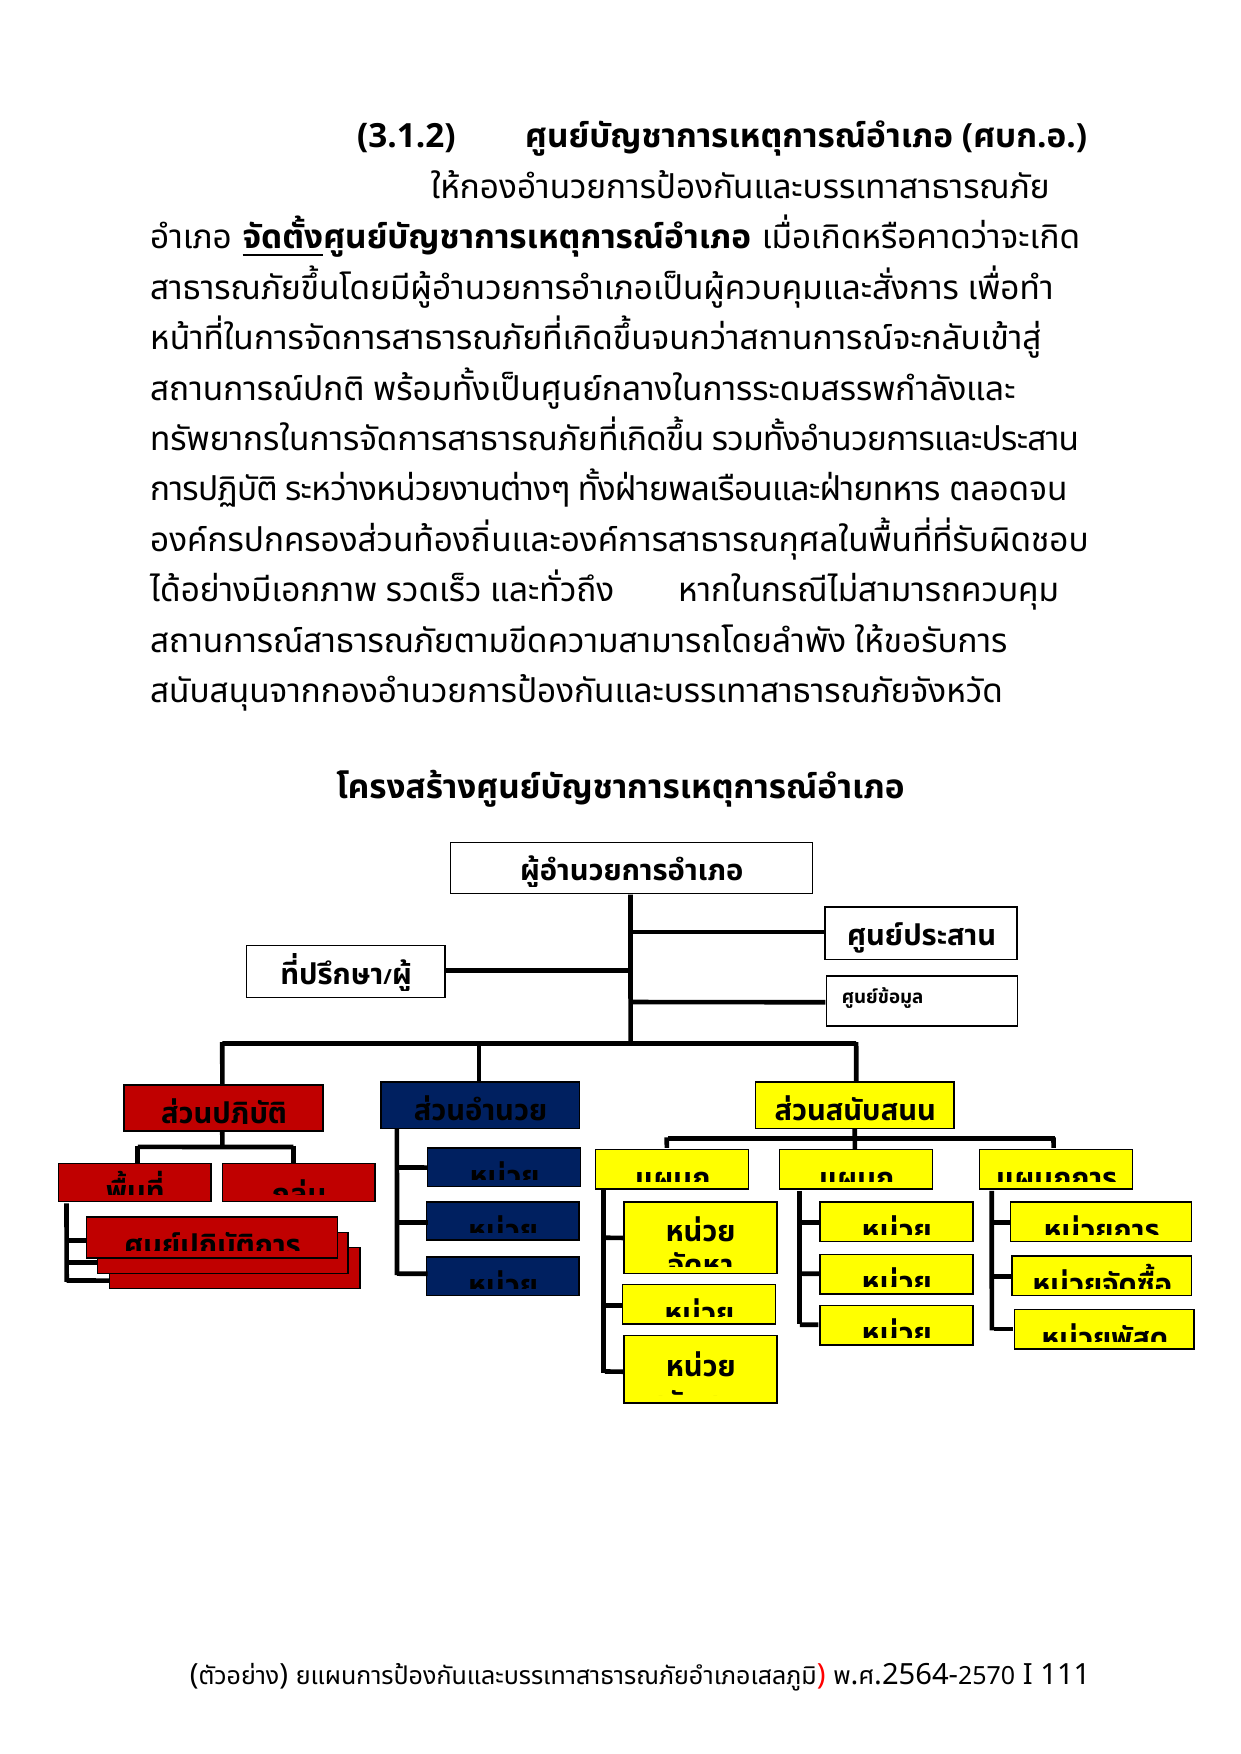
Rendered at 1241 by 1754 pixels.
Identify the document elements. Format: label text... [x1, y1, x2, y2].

text ให้กองอำนวยการป้องกันและบรรเทาสาธารณภัยอำเภอ จัดตั้งศูนย์บัญชาการเหตุการณ์อำเภอ เมื่อเกิดหรือคาดว่าจะเกิดสาธารณภัยขึ้นโดยมีผู้อำนวยการอำเภอเป็นผู้ควบคุมและสั่งการ เพื่อทำหน้าที่ในการจัดการสาธารณภัยที่เกิดขึ้นจนกว่าสถานการณ์จะกลับเข้าสู่สถานการณ์ปกติ พร้อมทั้งเป็นศูนย์กลางในการระดมสรรพกำลังและทรัพยากรในการจัดการสาธารณภัยที่เกิดขึ้น รวมทั้งอำนวยการและประสานการปฏิบัติ ระหว่างหน่วยงานต่างๆ ทั้งฝ่ายพลเรือนและฝ่ายทหาร ตลอดจนองค์กรปกครองส่วนท้องถิ่นและองค์การสาธารณกุศลในพื้นที่ที่รับผิดชอบได้อย่างมีเอกภาพ รวดเร็ว และทั่วถึง หากในกรณีไม่สามารถควบคุมสถานการณ์สาธารณภัยตามขีดความสามารถโดยลำพัง ให้ขอรับการสนับสนุนจากกองอำนวยการป้องกันและบรรเทาสาธารณภัยจังหวัด [150, 163, 1090, 717]
text (3.1.2) ศูนย์บัญชาการเหตุการณ์อำเภอ (ศบก.อ.) [150, 112, 1090, 163]
text โครงสร้างศูนย์บัญชาการเหตุการณ์อำเภอ [150, 763, 1090, 813]
